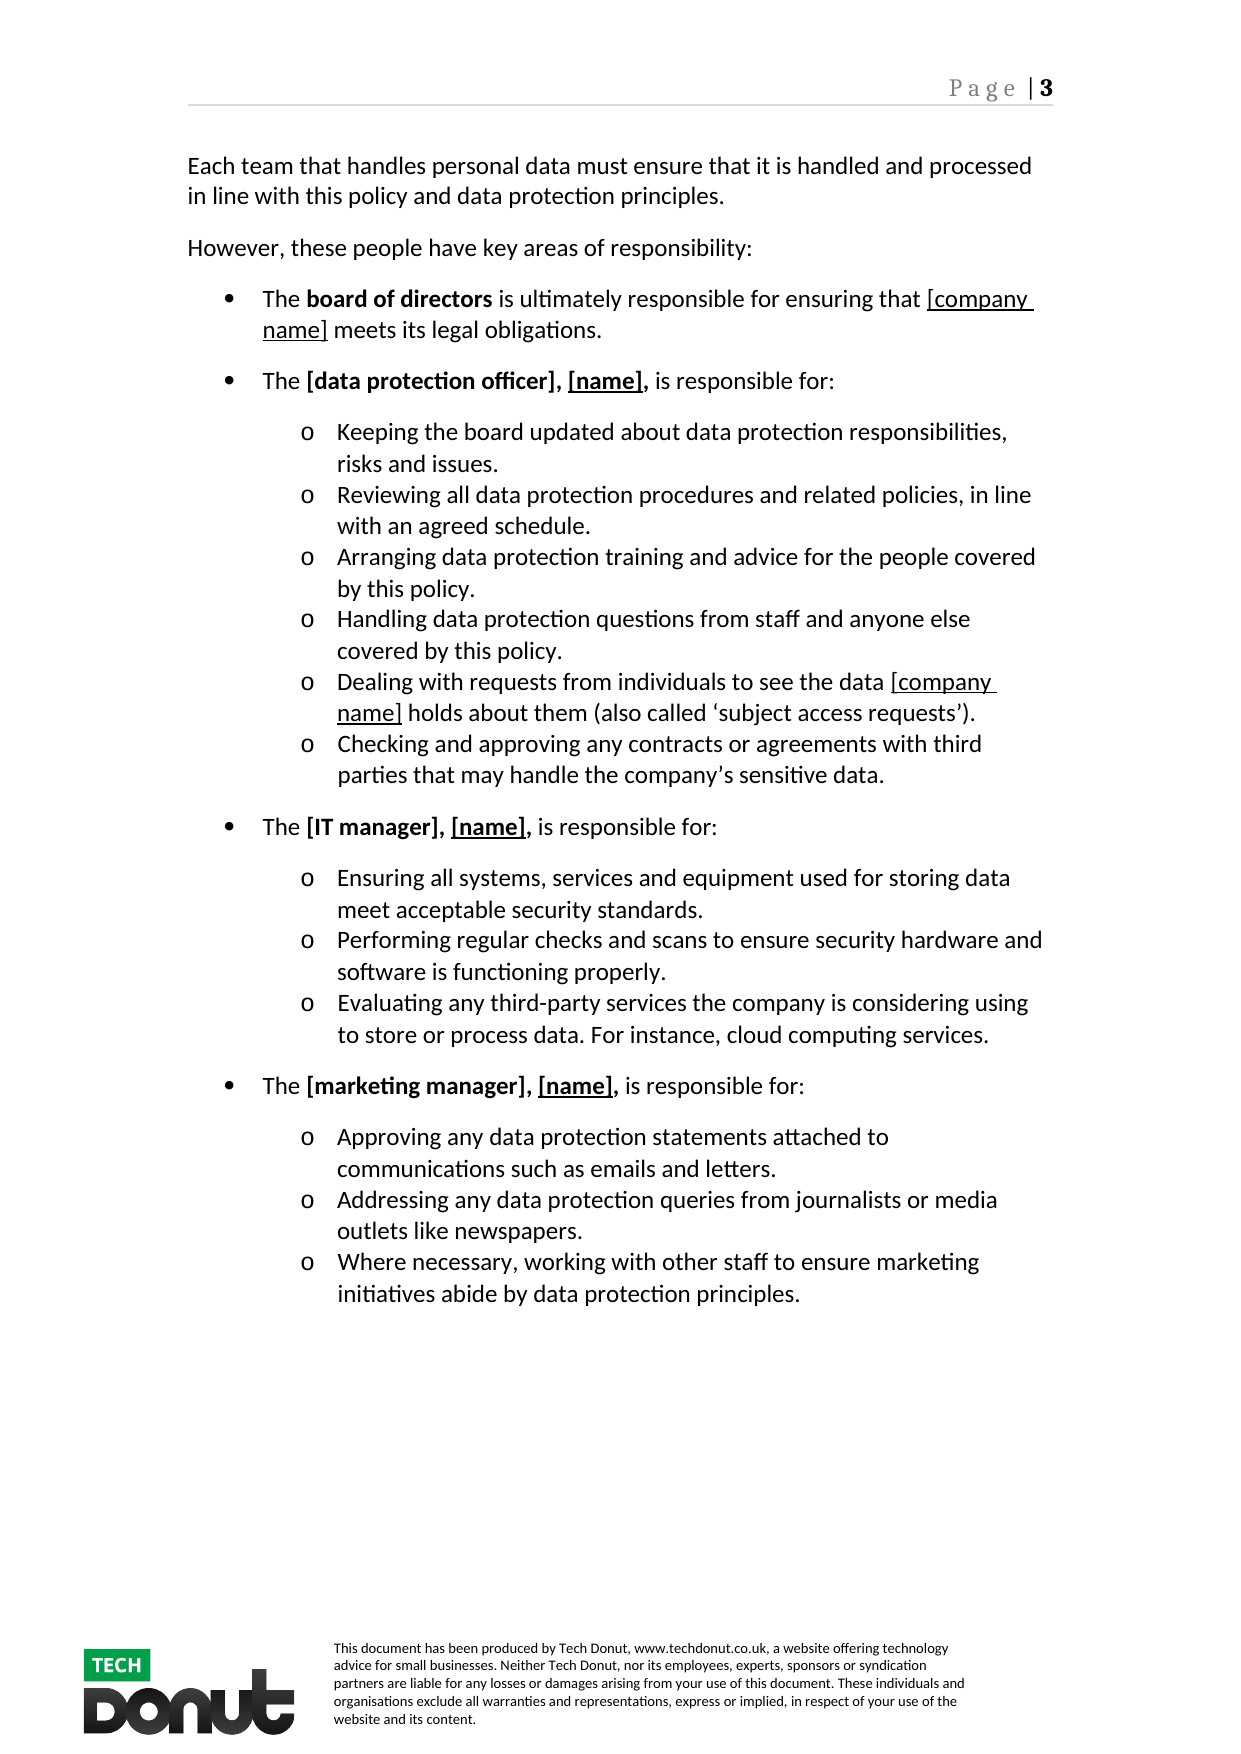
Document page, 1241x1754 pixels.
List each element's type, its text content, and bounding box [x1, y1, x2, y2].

list Addressing any data protection queries from journalists or media outlets like newspapers. [300, 1184, 1053, 1246]
list Keeping the board updated about data protection responsibilities, risks and issues. [300, 416, 1053, 479]
list Evaluating any third-party services the company is considering using to store or process data. For instance, cloud computing services. [300, 987, 1053, 1049]
text However, these people have key areas of responsibility: [187, 232, 1053, 262]
list Dealing with requests from individuals to see the data holds about them (also called ‘subject access requests’). [300, 666, 1053, 728]
list Checking and approving any contracts or agreements with third parties that may handle the company’s sensitive data. [300, 728, 1053, 790]
list The board of directors is ultimately responsible for ensuring that meets its legal obligations. [225, 283, 1053, 344]
list Performing regular checks and scans to ensure security hardware and software is functioning properly. [300, 925, 1053, 987]
list Arranging data protection training and advice for the people covered by this policy. [300, 541, 1053, 603]
list Handling data protection questions from staff and anyone else covered by this policy. [300, 603, 1053, 666]
list Approving any data protection statements attached to communications such as emails and letters. [300, 1121, 1053, 1184]
picture [83, 1649, 295, 1735]
list The , , is responsible for: [225, 365, 1053, 396]
list Where necessary, working with other staff to ensure marketing initiatives abide by data protection principles. [300, 1246, 1053, 1308]
text Each team that handles personal data must ensure that it is handled and processed in line with this policy and data protection principles. [187, 150, 1053, 211]
list The , , is responsible for: [225, 811, 1053, 842]
list The , , is responsible for: [225, 1070, 1053, 1101]
list Reviewing all data protection procedures and related policies, in line with an agreed schedule. [300, 479, 1053, 541]
list Ensuring all systems, services and equipment used for storing data meet acceptable security standards. [300, 862, 1053, 925]
